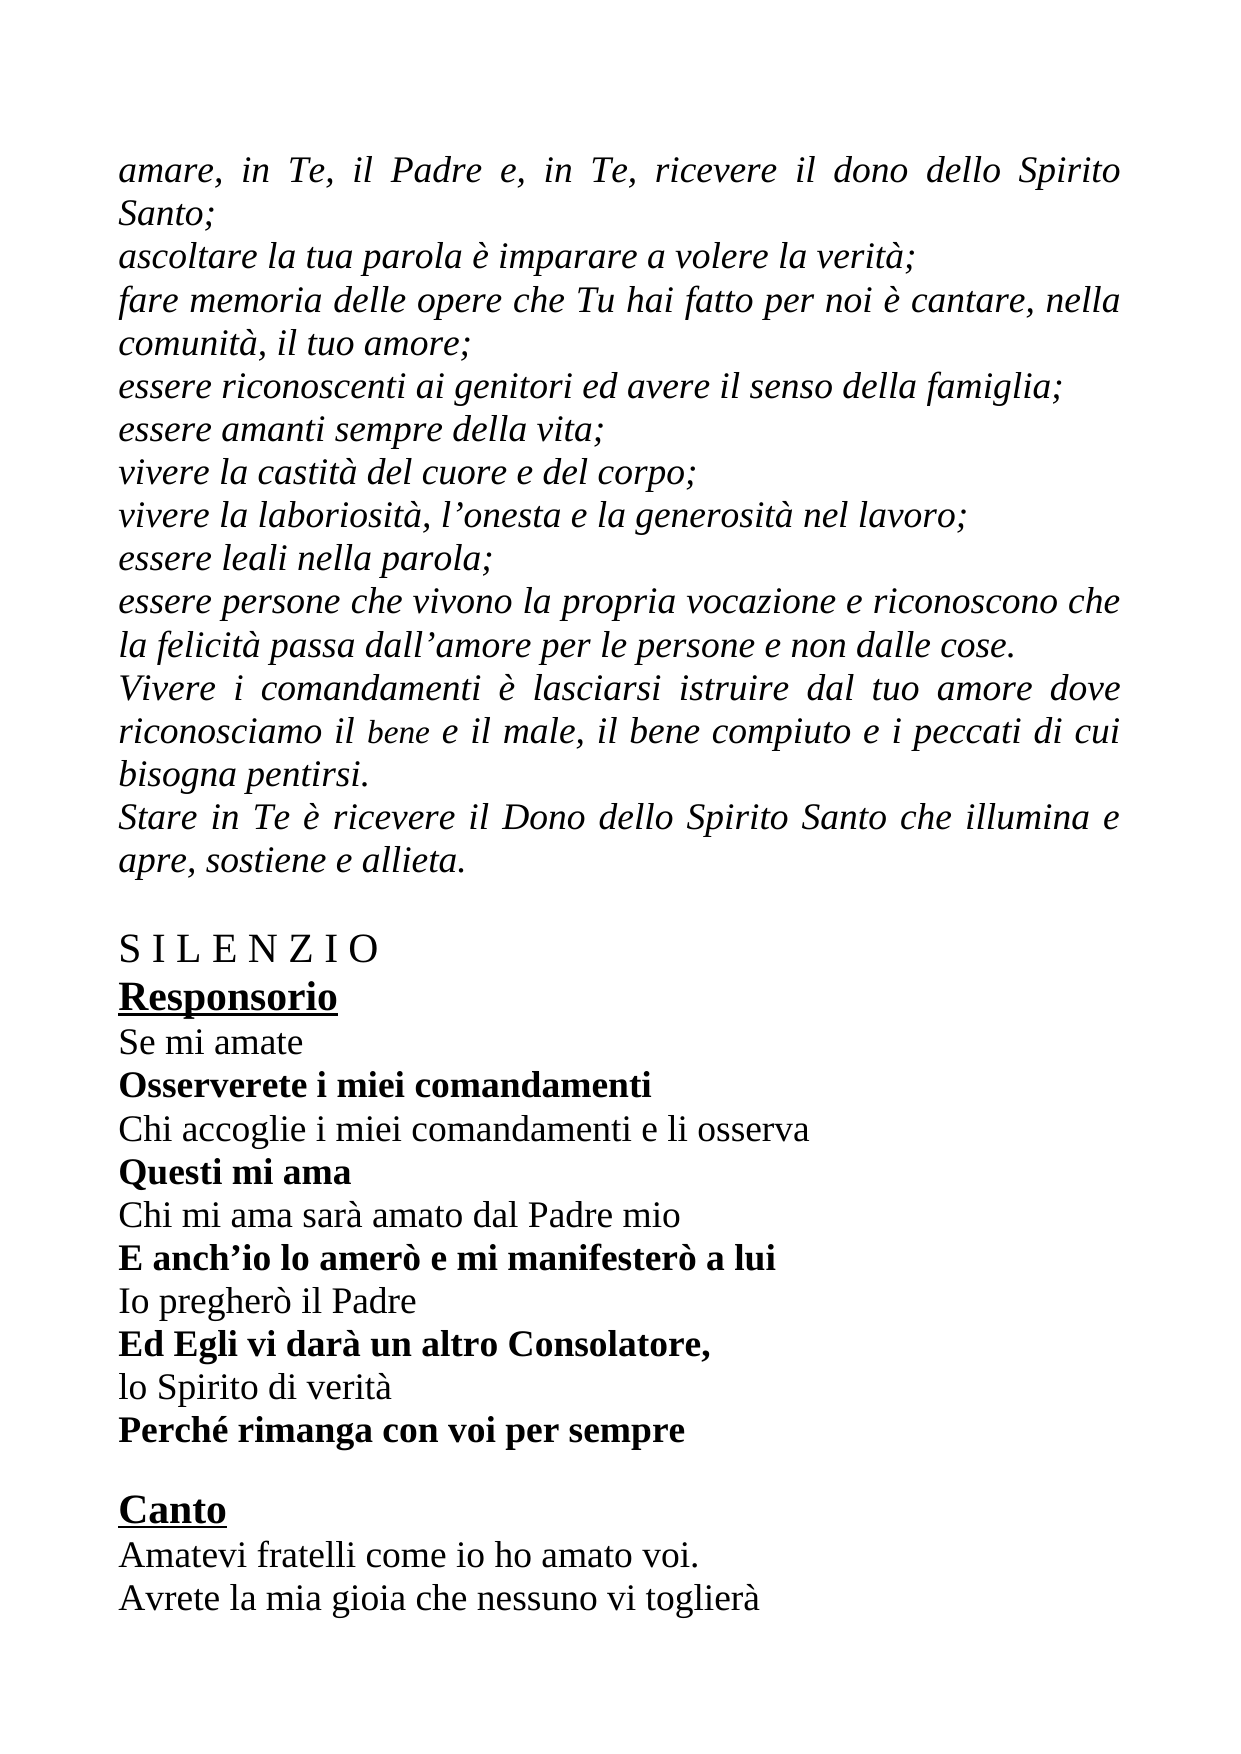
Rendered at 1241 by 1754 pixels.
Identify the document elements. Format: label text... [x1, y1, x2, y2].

text S I L E N Z I O [118, 924, 1122, 972]
text essere persone che vivono la propria vocazione e riconoscono che la felicità passa dall’amore per le persone e non dalle cose. [118, 579, 1122, 665]
text Osserverete i miei comandamenti [118, 1063, 1122, 1106]
text Chi accoglie i miei comandamenti e li osserva [118, 1106, 1122, 1149]
text vivere la castità del cuore e del corpo; [118, 449, 1122, 493]
text fare memoria delle opere che Tu hai fatto per noi è cantare, nella comunità, il tuo amore; [118, 277, 1122, 363]
text Ed Egli vi darà un altro Consolatore, [118, 1322, 1122, 1365]
text essere riconoscenti ai genitori ed avere il senso della famiglia; [118, 363, 1122, 406]
text Io pregherò il Padre [118, 1278, 1122, 1322]
text Responsorio [118, 972, 1122, 1020]
text essere leali nella parola; [118, 536, 1122, 579]
text lo Spirito di verità [118, 1365, 1122, 1408]
text amare, in Te, il Padre e, in Te, ricevere il dono dello Spirito Santo; [118, 148, 1122, 234]
text Vivere i comandamenti è lasciarsi istruire dal tuo amore dove riconosciamo il bene e il male, il bene compiuto e i peccati di cui bisogna pentirsi. [118, 665, 1122, 794]
text Chi mi ama sarà amato dal Padre mio [118, 1192, 1122, 1235]
text vivere la laboriosità, l’onesta e la generosità nel lavoro; [118, 493, 1122, 536]
text Perché rimanga con voi per sempre [118, 1408, 1122, 1451]
text Se mi amate [118, 1020, 1122, 1063]
text Questi mi ama [118, 1149, 1122, 1192]
text Avrete la mia gioia che nessuno vi toglierà [118, 1576, 1091, 1619]
text Stare in Te è ricevere il Dono dello Spirito Santo che illumina e apre, sostiene e allieta. [118, 794, 1122, 881]
text Amatevi fratelli come io ho amato voi. [118, 1532, 1091, 1576]
text ascoltare la tua parola è imparare a volere la verità; [118, 234, 1122, 277]
text Canto [118, 1484, 1122, 1532]
text essere amanti sempre della vita; [118, 406, 1122, 449]
text E anch’io lo amerò e mi manifesterò a lui [118, 1235, 1122, 1278]
